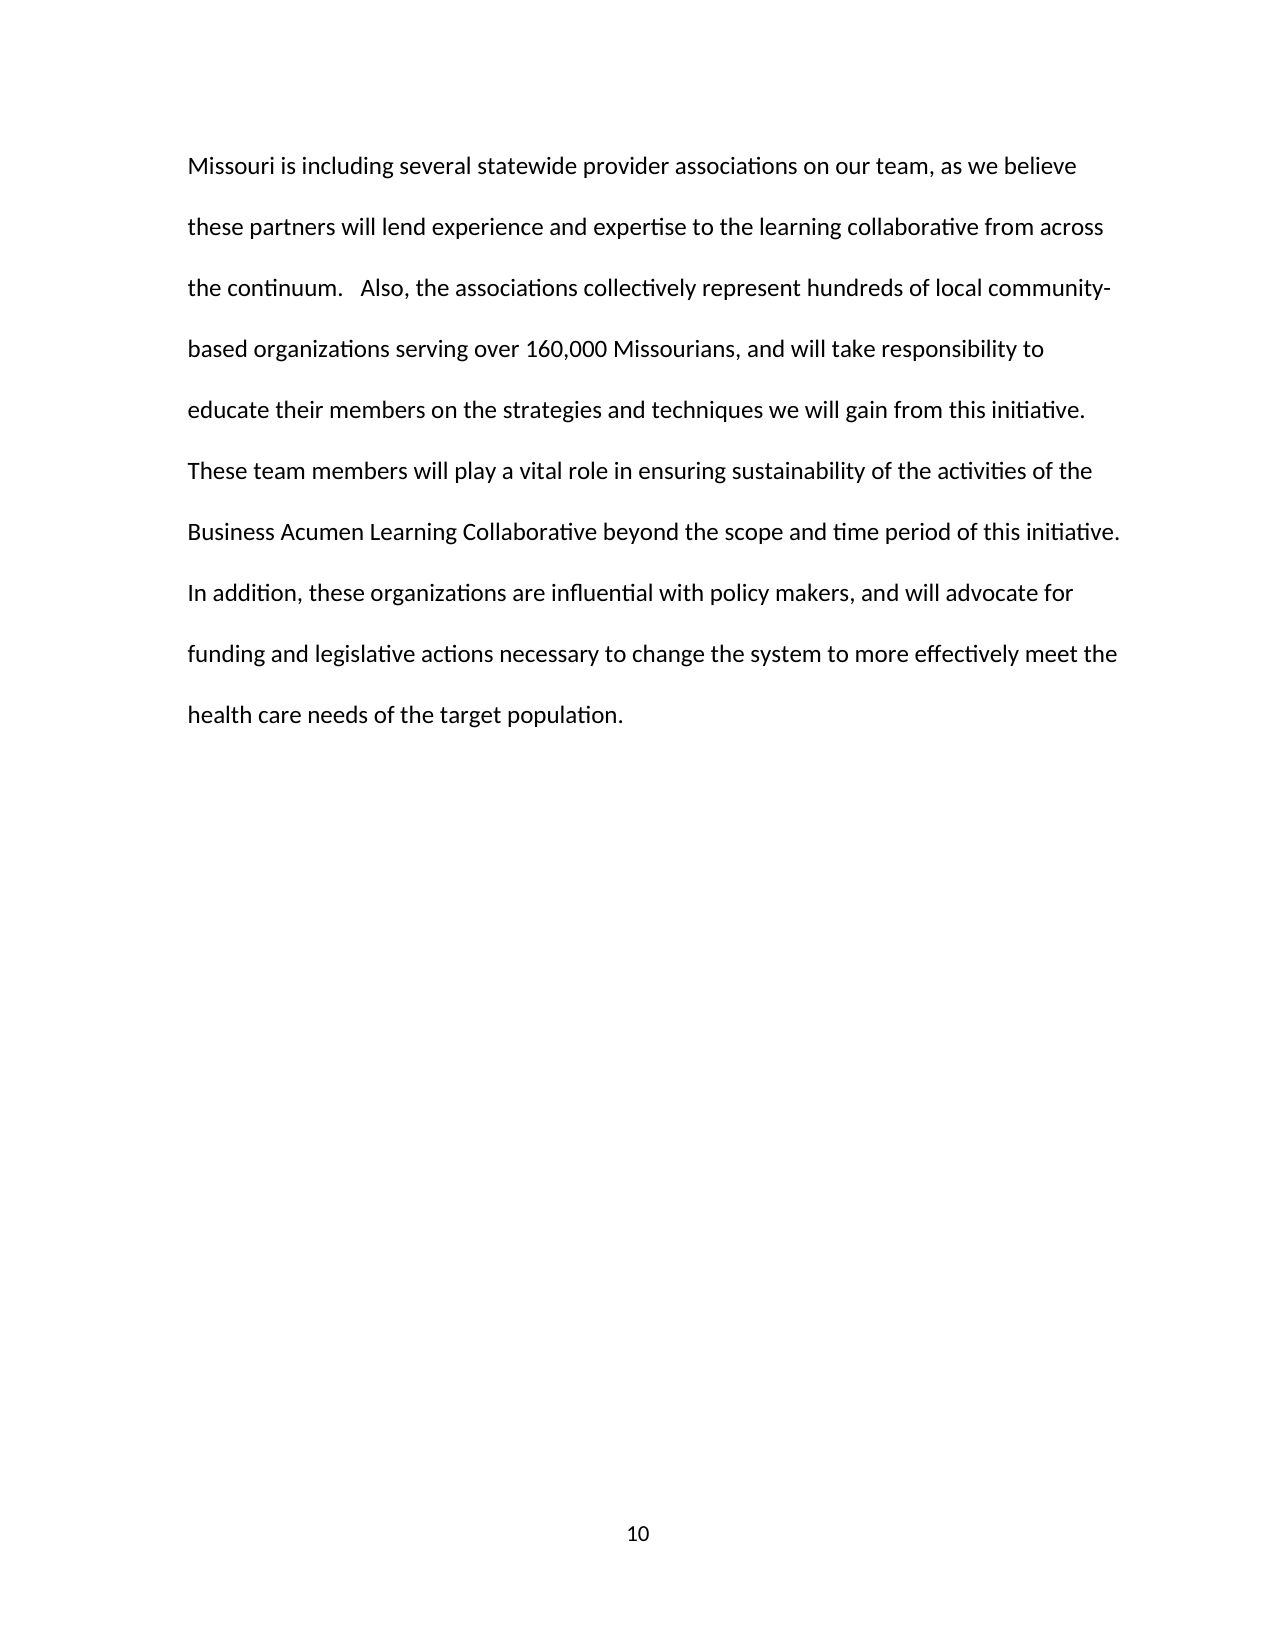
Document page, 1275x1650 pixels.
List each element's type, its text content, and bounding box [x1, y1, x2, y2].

text Missouri is including several statewide provider associations on our team, as we believe these partners will lend experience and expertise to the learning collaborative from across the continuum. Also, the associations collectively represent hundreds of local community-based organizations serving over 160,000 Missourians, and will take responsibility to educate their members on the strategies and techniques we will gain from this initiative. These team members will play a vital role in ensuring sustainability of the activities of the Business Acumen Learning Collaborative beyond the scope and time period of this initiative. In addition, these organizations are influential with policy makers, and will advocate for funding and legislative actions necessary to change the system to more effectively meet the health care needs of the target population. [187, 150, 1125, 730]
